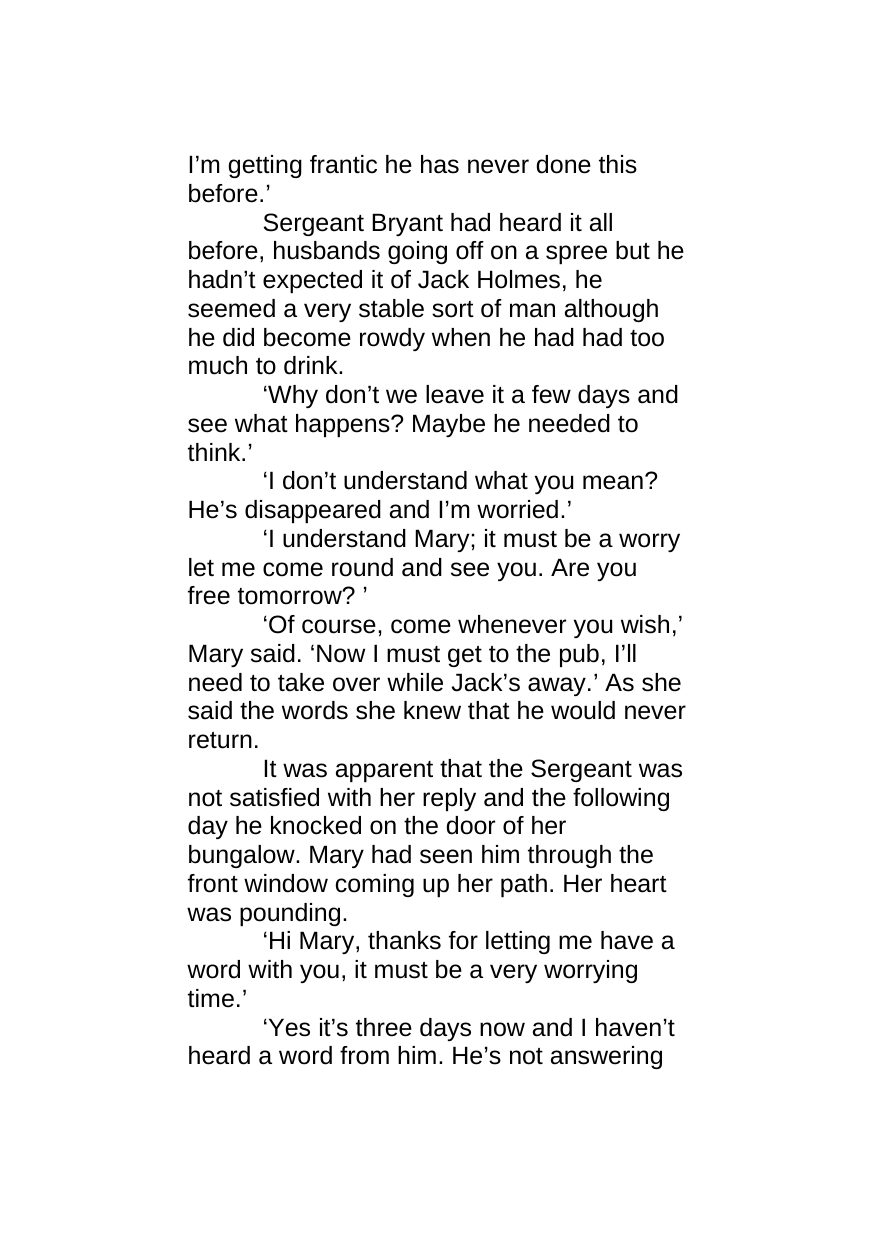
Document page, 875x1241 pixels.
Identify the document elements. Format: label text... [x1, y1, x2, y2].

text ‘Of course, come whenever you wish,’ Mary said. ‘Now I must get to the pub, I’ll need to take over while Jack’s away.’ As she said the words she knew that he would never return. [187, 610, 687, 754]
text Sergeant Bryant had heard it all before, husbands going off on a spree but he hadn’t expected it of Jack Holmes, he seemed a very stable sort of man although he did become rowdy when he had had too much to drink. [187, 207, 687, 380]
text ‘I don’t understand what you mean? He’s disappeared and I’m worried.’ [187, 466, 687, 524]
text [187, 150, 687, 207]
text It was apparent that the Sergeant was not satisfied with her reply and the following day he knocked on the door of her bungalow. Mary had seen him through the front window coming up her path. Her heart was pounding. [187, 754, 687, 926]
text ‘Hi Mary, thanks for letting me have a word with you, it must be a very worrying time.’ [187, 926, 687, 1012]
text ‘Why don’t we leave it a few days and see what happens? Maybe he needed to think.’ [187, 380, 687, 466]
text ‘I understand Mary; it must be a worry let me come round and see you. Are you free tomorrow? ’ [187, 524, 687, 610]
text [187, 1012, 687, 1070]
